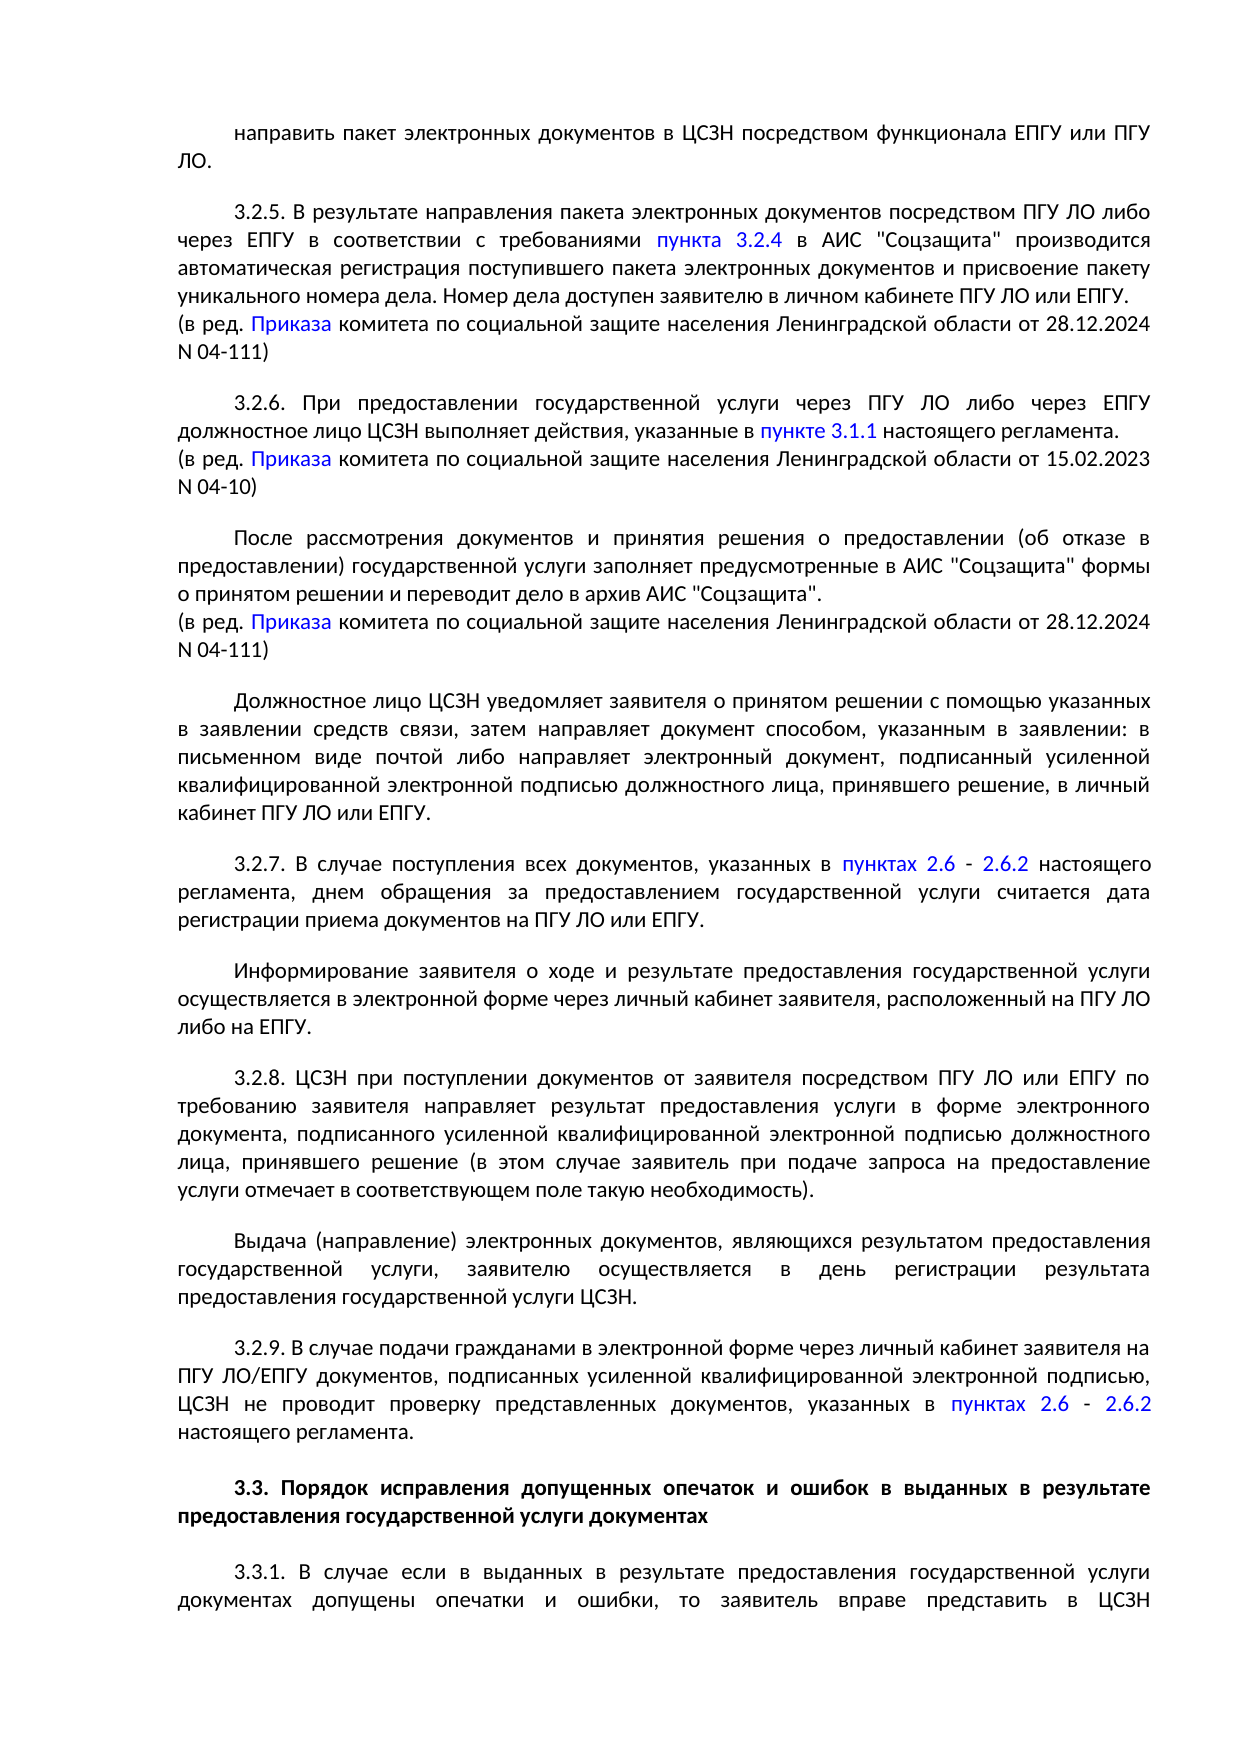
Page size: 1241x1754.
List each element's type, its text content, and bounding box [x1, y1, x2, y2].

text Должностное лицо ЦСЗН уведомляет заявителя о принятом решении с помощью указанных в заявлении средств связи, затем направляет документ способом, указанным в заявлении: в письменном виде почтой либо направляет электронный документ, подписанный усиленной квалифицированной электронной подписью должностного лица, принявшего решение, в личный кабинет ПГУ ЛО или ЕПГУ. [177, 686, 1152, 826]
text После рассмотрения документов и принятия решения о предоставлении (об отказе в предоставлении) государственной услуги заполняет предусмотренные в АИС "Соцзащита" формы о принятом решении и переводит дело в архив АИС "Соцзащита". [177, 523, 1152, 607]
text 3.2.9. В случае подачи гражданами в электронной форме через личный кабинет заявителя на ПГУ ЛО/ЕПГУ документов, подписанных усиленной квалифицированной электронной подписью, ЦСЗН не проводит проверку представленных документов, указанных в пунктах 2.6 - 2.6.2 настоящего регламента. [177, 1333, 1152, 1445]
text (в ред. Приказа комитета по социальной защите населения Ленинградской области от 15.02.2023 N 04-10) [177, 444, 1152, 500]
text (в ред. Приказа комитета по социальной защите населения Ленинградской области от 28.12.2024 N 04-111) [177, 607, 1152, 663]
text направить пакет электронных документов в ЦСЗН посредством функционала ЕПГУ или ПГУ ЛО. [177, 118, 1152, 174]
text Информирование заявителя о ходе и результате предоставления государственной услуги осуществляется в электронной форме через личный кабинет заявителя, расположенный на ПГУ ЛО либо на ЕПГУ. [177, 956, 1152, 1040]
text 3.2.5. В результате направления пакета электронных документов посредством ПГУ ЛО либо через ЕПГУ в соответствии с требованиями пункта 3.2.4 в АИС "Соцзащита" производится автоматическая регистрация поступившего пакета электронных документов и присвоение пакету уникального номера дела. Номер дела доступен заявителю в личном кабинете ПГУ ЛО или ЕПГУ. [177, 197, 1152, 309]
text 3.2.7. В случае поступления всех документов, указанных в пунктах 2.6 - 2.6.2 настоящего регламента, днем обращения за предоставлением государственной услуги считается дата регистрации приема документов на ПГУ ЛО или ЕПГУ. [177, 849, 1152, 933]
title 3.3. Порядок исправления допущенных опечаток и ошибок в выданных в результате предоставления государственной услуги документах [177, 1473, 1152, 1529]
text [177, 1557, 1152, 1613]
text 3.2.6. При предоставлении государственной услуги через ПГУ ЛО либо через ЕПГУ должностное лицо ЦСЗН выполняет действия, указанные в пункте 3.1.1 настоящего регламента. [177, 388, 1152, 444]
text (в ред. Приказа комитета по социальной защите населения Ленинградской области от 28.12.2024 N 04-111) [177, 309, 1152, 365]
text 3.2.8. ЦСЗН при поступлении документов от заявителя посредством ПГУ ЛО или ЕПГУ по требованию заявителя направляет результат предоставления услуги в форме электронного документа, подписанного усиленной квалифицированной электронной подписью должностного лица, принявшего решение (в этом случае заявитель при подаче запроса на предоставление услуги отмечает в соответствующем поле такую необходимость). [177, 1063, 1152, 1203]
text Выдача (направление) электронных документов, являющихся результатом предоставления государственной услуги, заявителю осуществляется в день регистрации результата предоставления государственной услуги ЦСЗН. [177, 1226, 1152, 1310]
